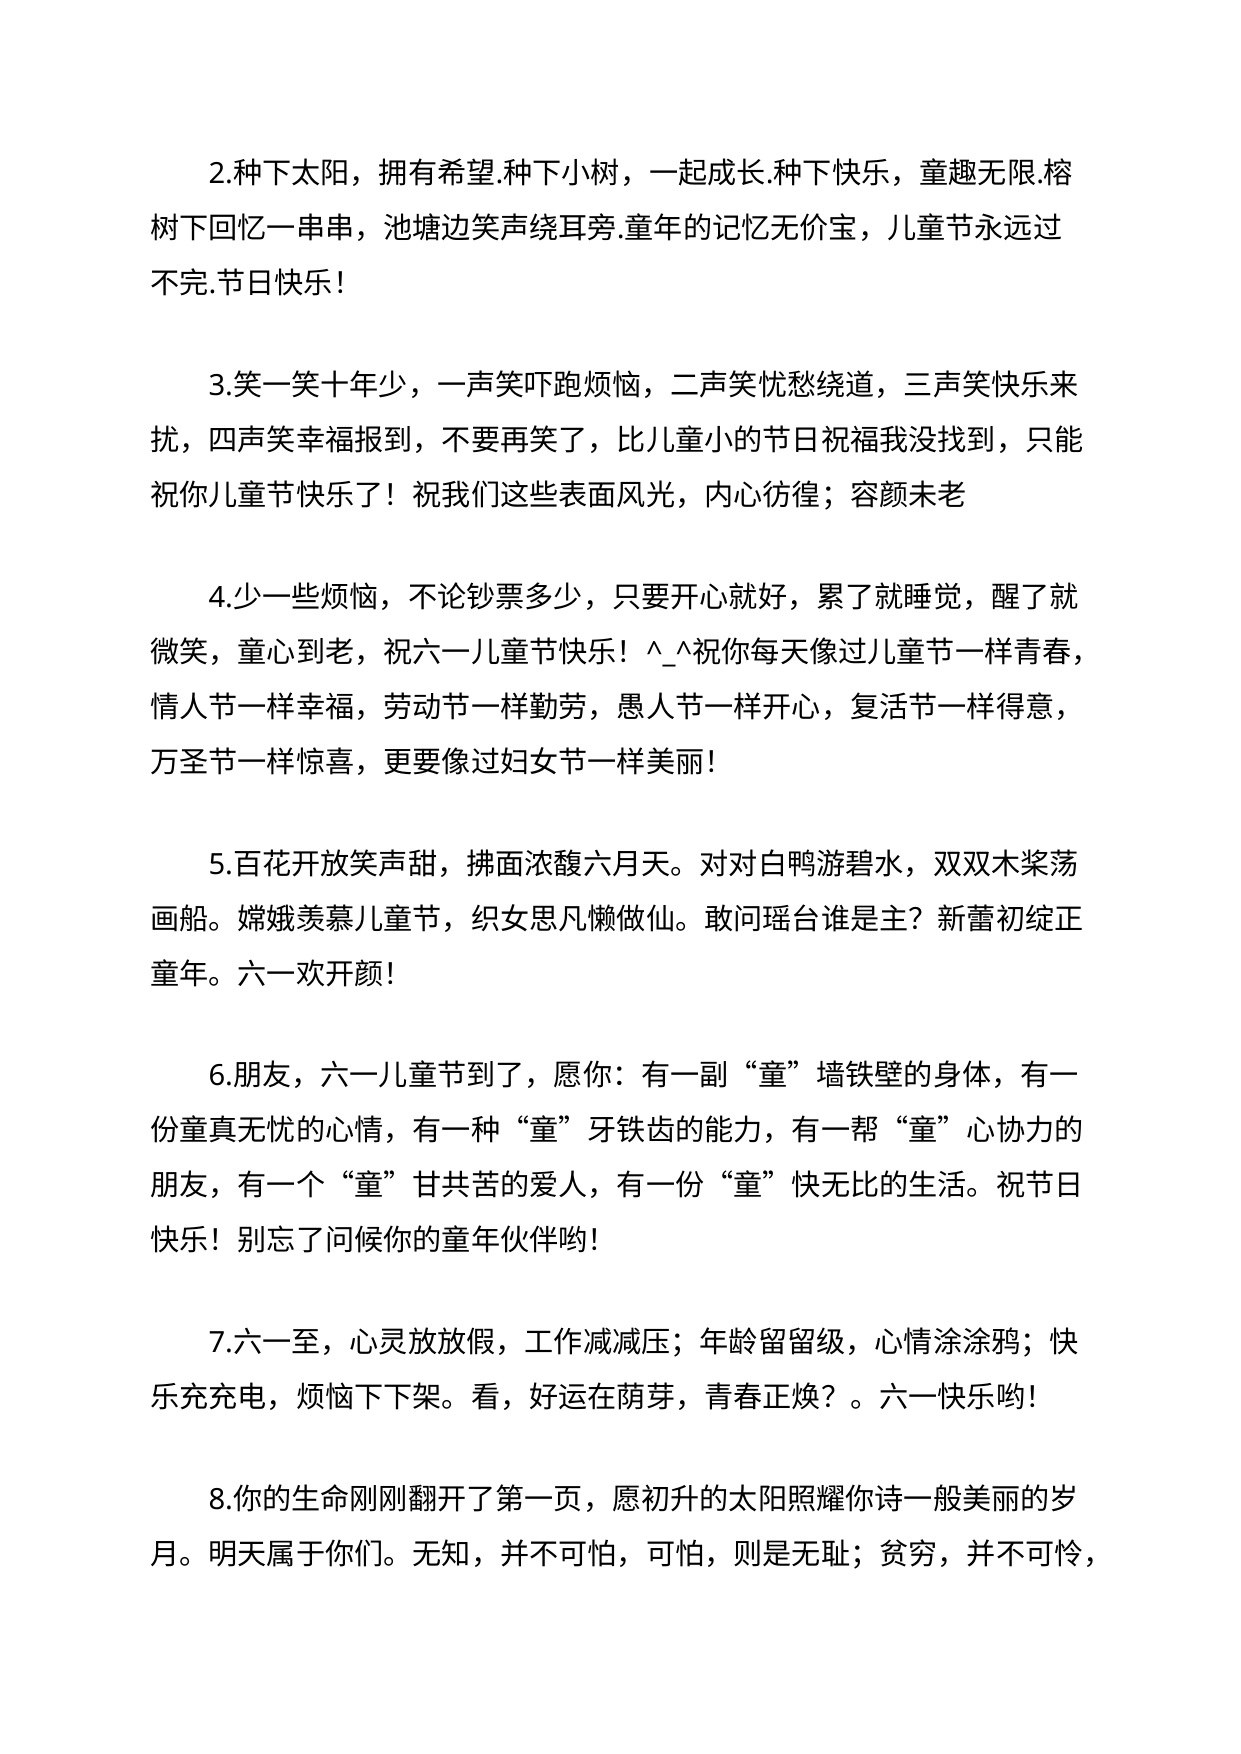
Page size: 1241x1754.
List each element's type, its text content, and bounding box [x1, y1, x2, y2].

text 6.朋友，六一儿童节到了，愿你：有一副“童”墙铁壁的身体，有一份童真无忧的心情，有一种“童”牙铁齿的能力，有一帮“童”心协力的朋友，有一个“童”甘共苦的爱人，有一份“童”快无比的生活。祝节日快乐！别忘了问候你的童年伙伴哟！ [150, 1052, 1090, 1259]
text 2.种下太阳，拥有希望.种下小树，一起成长.种下快乐，童趣无限.榕树下回忆一串串，池塘边笑声绕耳旁.童年的记忆无价宝，儿童节永远过不完.节日快乐！ [150, 150, 1090, 302]
text 5.百花开放笑声甜，拂面浓馥六月天。对对白鸭游碧水，双双木桨荡画船。嫦娥羡慕儿童节，织女思凡懒做仙。敢问瑶台谁是主？新蕾初绽正童年。六一欢开颜！ [150, 840, 1090, 992]
text 3.笑一笑十年少，一声笑吓跑烦恼，二声笑忧愁绕道，三声笑快乐来扰，四声笑幸福报到，不要再笑了，比儿童小的节日祝福我没找到，只能祝你儿童节快乐了！祝我们这些表面风光，内心彷徨；容颜未老 [150, 362, 1090, 514]
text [150, 1475, 1090, 1573]
text 4.少一些烦恼，不论钞票多少，只要开心就好，累了就睡觉，醒了就微笑，童心到老，祝六一儿童节快乐！^_^祝你每天像过儿童节一样青春，情人节一样幸福，劳动节一样勤劳，愚人节一样开心，复活节一样得意，万圣节一样惊喜，更要像过妇女节一样美丽！ [150, 574, 1090, 781]
text 7.六一至，心灵放放假，工作减减压；年龄留留级，心情涂涂鸦；快乐充充电，烦恼下下架。看，好运在荫芽，青春正焕？。六一快乐哟！ [150, 1318, 1090, 1416]
